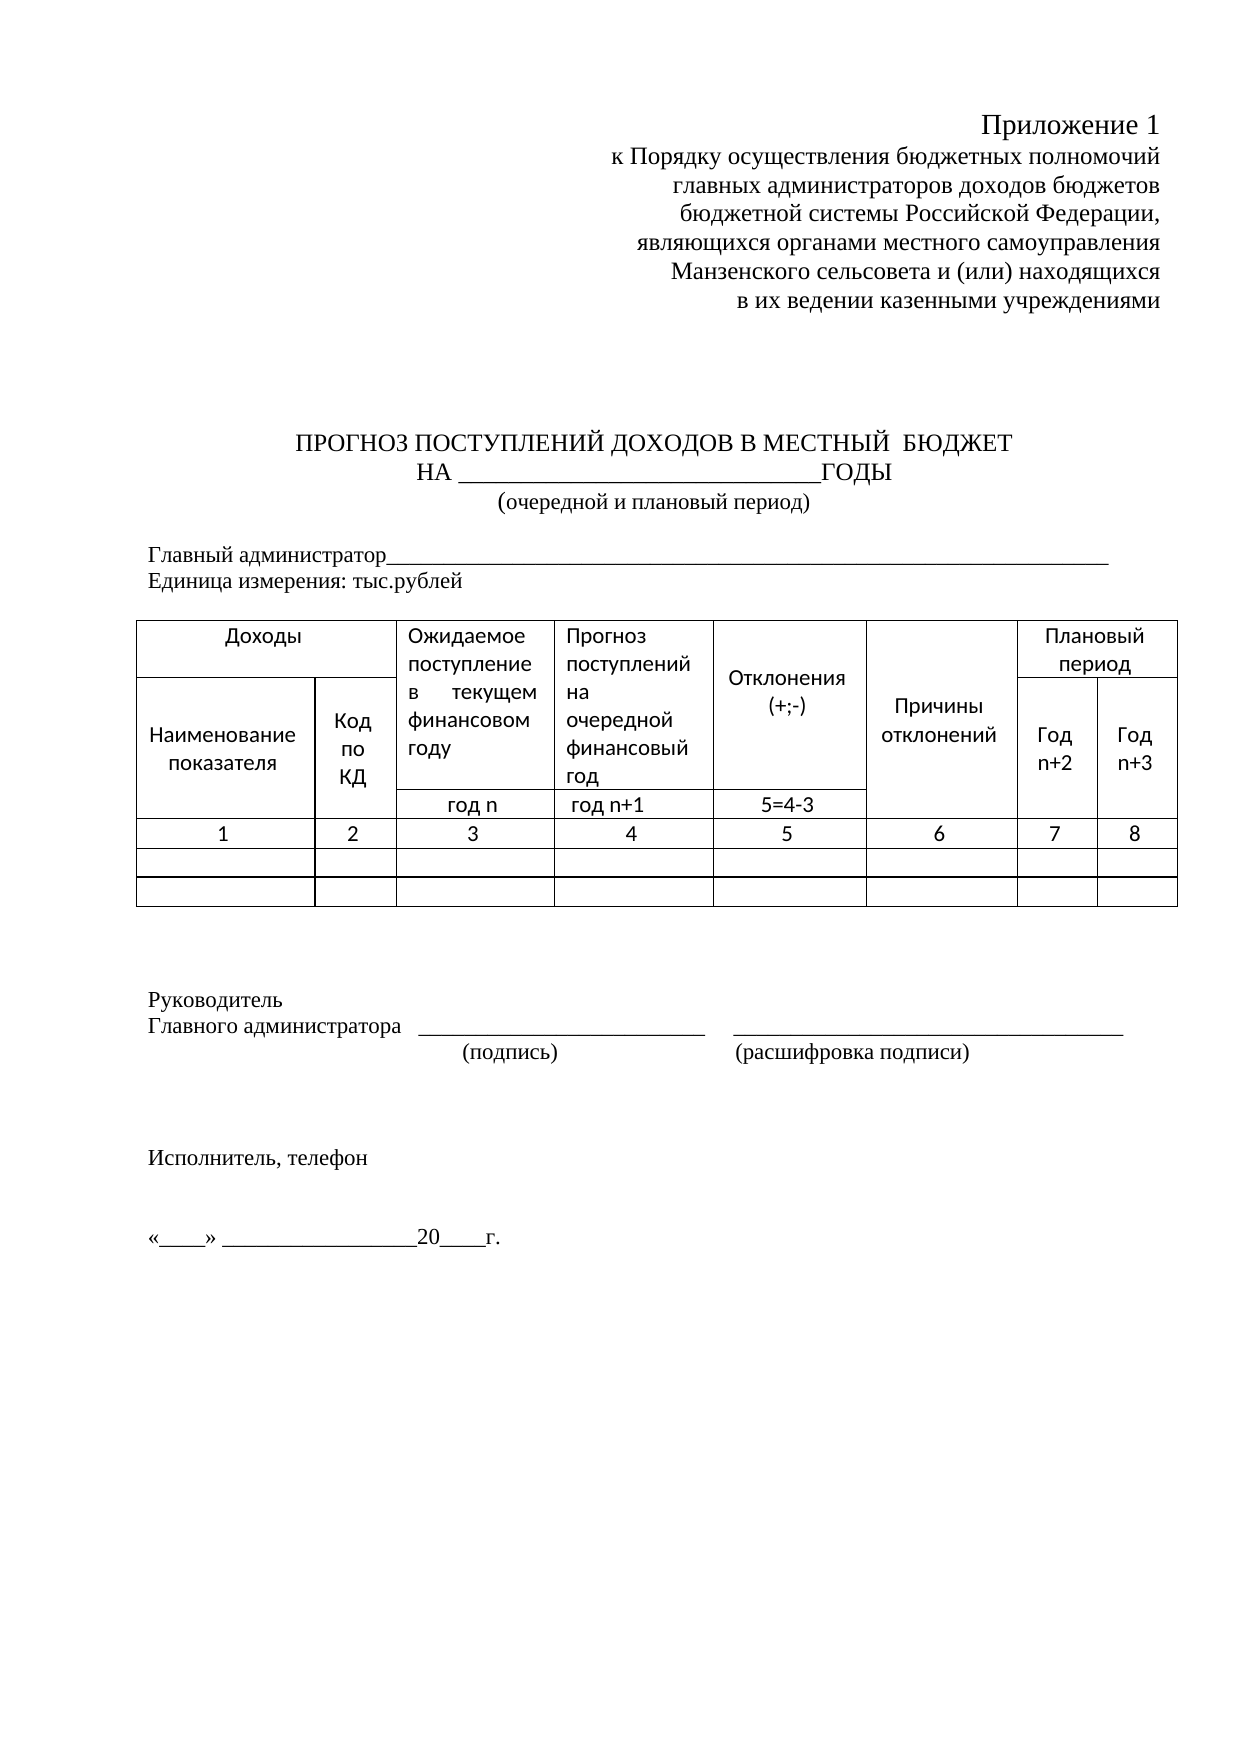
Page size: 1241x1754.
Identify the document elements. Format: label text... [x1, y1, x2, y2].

table_cell 7 [1018, 819, 1097, 847]
text являющихся органами местного самоуправления [148, 227, 1160, 256]
table_header Ожидаемое поступление в текущем финансовом году [397, 621, 554, 789]
table_cell [397, 849, 554, 876]
table_header Плановый период [1018, 621, 1177, 677]
text бюджетной системы Российской Федерации, [148, 198, 1160, 227]
table_cell [397, 878, 554, 906]
table_cell 3 [397, 819, 554, 847]
text НА _____________________________ГОДЫ [148, 457, 1160, 486]
table_cell [137, 849, 314, 876]
table_cell 2 [316, 819, 396, 847]
table_header Доходы [137, 621, 396, 677]
table_cell 4 [555, 819, 713, 847]
table_cell 5 [714, 819, 866, 847]
text «____» _________________20____г. [148, 1223, 1160, 1249]
table_cell [316, 849, 396, 876]
text Исполнитель, телефон [148, 1144, 1160, 1170]
table_header Прогноз поступлений на очередной финансовый год [555, 621, 713, 789]
table_cell год n [397, 790, 554, 818]
table_cell 5=4-3 [714, 790, 866, 818]
table_header Отклонения (+;-) [714, 621, 866, 789]
table_cell [714, 849, 866, 876]
table_cell Код по КД [316, 678, 396, 818]
text ПРОГНОЗ ПОСТУПЛЕНИЙ ДОХОДОВ В МЕСТНЫЙ БЮДЖЕТ [148, 428, 1160, 457]
table_cell Год n+2 [1018, 678, 1097, 818]
text Главный администратор_______________________________________________________________ [148, 541, 1160, 567]
text в их ведении казенными учреждениями [148, 285, 1160, 313]
text (подпись) (расшифровка подписи) [148, 1038, 1160, 1065]
table_cell год n+1 [555, 790, 713, 818]
table_cell [316, 878, 396, 906]
table_cell [555, 849, 713, 876]
table_cell Год n+3 [1098, 678, 1177, 818]
table_cell [137, 878, 314, 906]
table_cell [1098, 878, 1177, 906]
text Единица измерения: тыс.рублей [148, 567, 1160, 594]
table_header Причины отклонений [867, 621, 1017, 818]
text главных администраторов доходов бюджетов [148, 170, 1160, 198]
text (очередной и плановый период) [148, 486, 1160, 515]
table_cell 8 [1098, 819, 1177, 847]
table_cell [714, 878, 866, 906]
table_cell [867, 849, 1017, 876]
text Приложение 1 [974, 107, 1160, 141]
text к Порядку осуществления бюджетных полномочий [148, 141, 1160, 170]
table_cell 6 [867, 819, 1017, 847]
text Манзенского сельсовета и (или) находящихся [148, 256, 1160, 285]
table_cell [555, 878, 713, 906]
text Главного администратора _________________________ __________________________________ [148, 1012, 1160, 1038]
table_cell Наименование показателя [137, 678, 314, 818]
table_cell [1018, 849, 1097, 876]
table_cell [1098, 849, 1177, 876]
table_cell 1 [137, 819, 314, 847]
table_cell [867, 878, 1017, 906]
text Руководитель [148, 986, 1160, 1012]
table_cell [1018, 878, 1097, 906]
